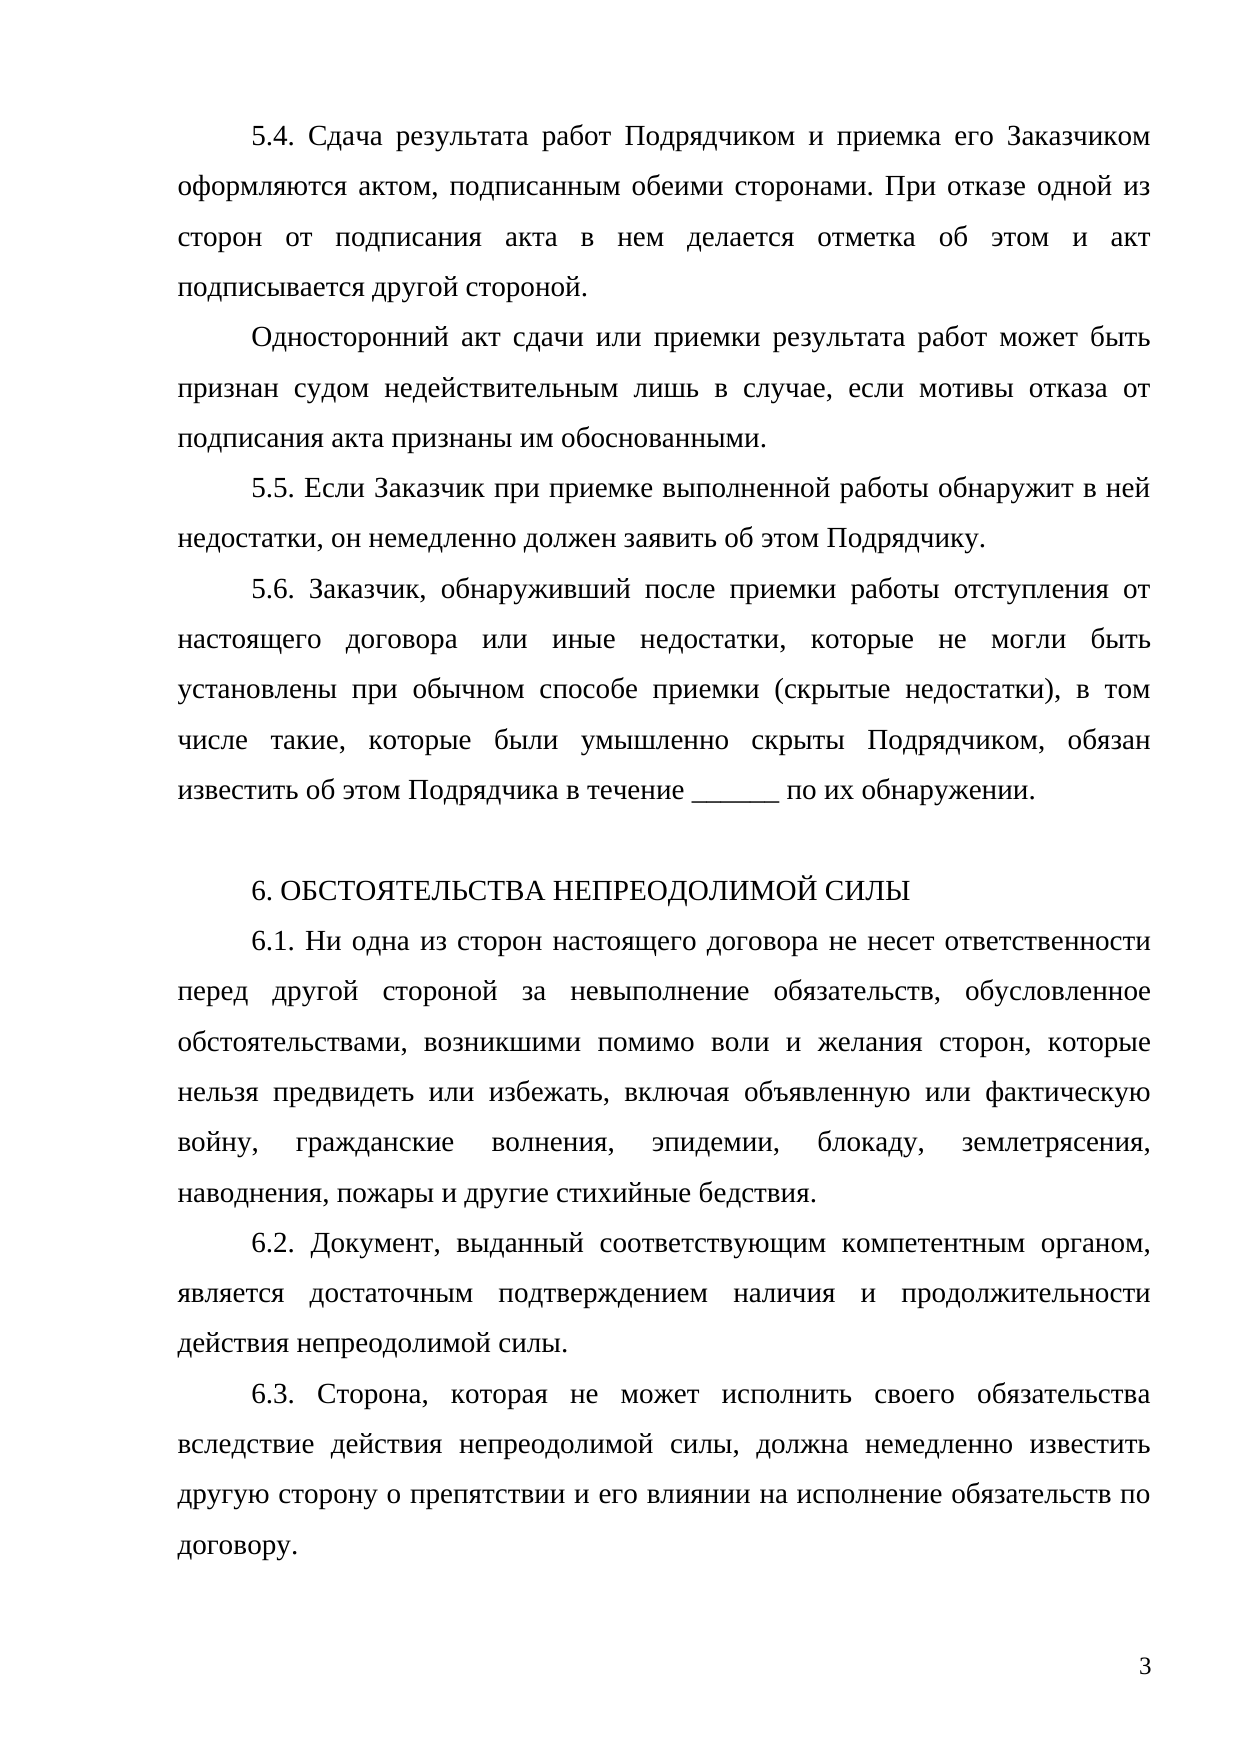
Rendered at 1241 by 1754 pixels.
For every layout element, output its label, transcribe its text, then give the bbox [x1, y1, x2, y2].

text 6.3. Сторона, которая не может исполнить своего обязательства вследствие действия непреодолимой силы, должна немедленно известить другую сторону о препятствии и его влиянии на исполнение обязательств по договору. [177, 1376, 1152, 1560]
text Односторонний акт сдачи или приемки результата работ может быть признан судом недействительным лишь в случае, если мотивы отказа от подписания акта признаны им обоснованными. [177, 319, 1152, 453]
text 6.1. Ни одна из сторон настоящего договора не несет ответственности перед другой стороной за невыполнение обязательств, обусловленное обстоятельствами, возникшими помимо воли и желания сторон, которые нельзя предвидеть или избежать, включая объявленную или фактическую войну, гражданские волнения, эпидемии, блокаду, землетрясения, наводнения, пожары и другие стихийные бедствия. [177, 923, 1152, 1208]
text 5.4. Сдача результата работ Подрядчиком и приемка его Заказчиком оформляются актом, подписанным обеими сторонами. При отказе одной из сторон от подписания акта в нем делается отметка об этом и акт подписывается другой стороной. [177, 118, 1152, 303]
text 5.6. Заказчик, обнаруживший после приемки работы отступления от настоящего договора или иные недостатки, которые не могли быть установлены при обычном способе приемки (скрытые недостатки), в том числе такие, которые были умышленно скрыты Подрядчиком, обязан известить об этом Подрядчика в течение ______ по их обнаружении. [177, 571, 1152, 806]
text 6. ОБСТОЯТЕЛЬСТВА НЕПРЕОДОЛИМОЙ СИЛЫ [177, 873, 1152, 906]
text 6.2. Документ, выданный соответствующим компетентным органом, является достаточным подтверждением наличия и продолжительности действия непреодолимой силы. [177, 1225, 1152, 1359]
text 5.5. Если Заказчик при приемке выполненной работы обнаружит в ней недостатки, он немедленно должен заявить об этом Подрядчику. [177, 470, 1152, 554]
